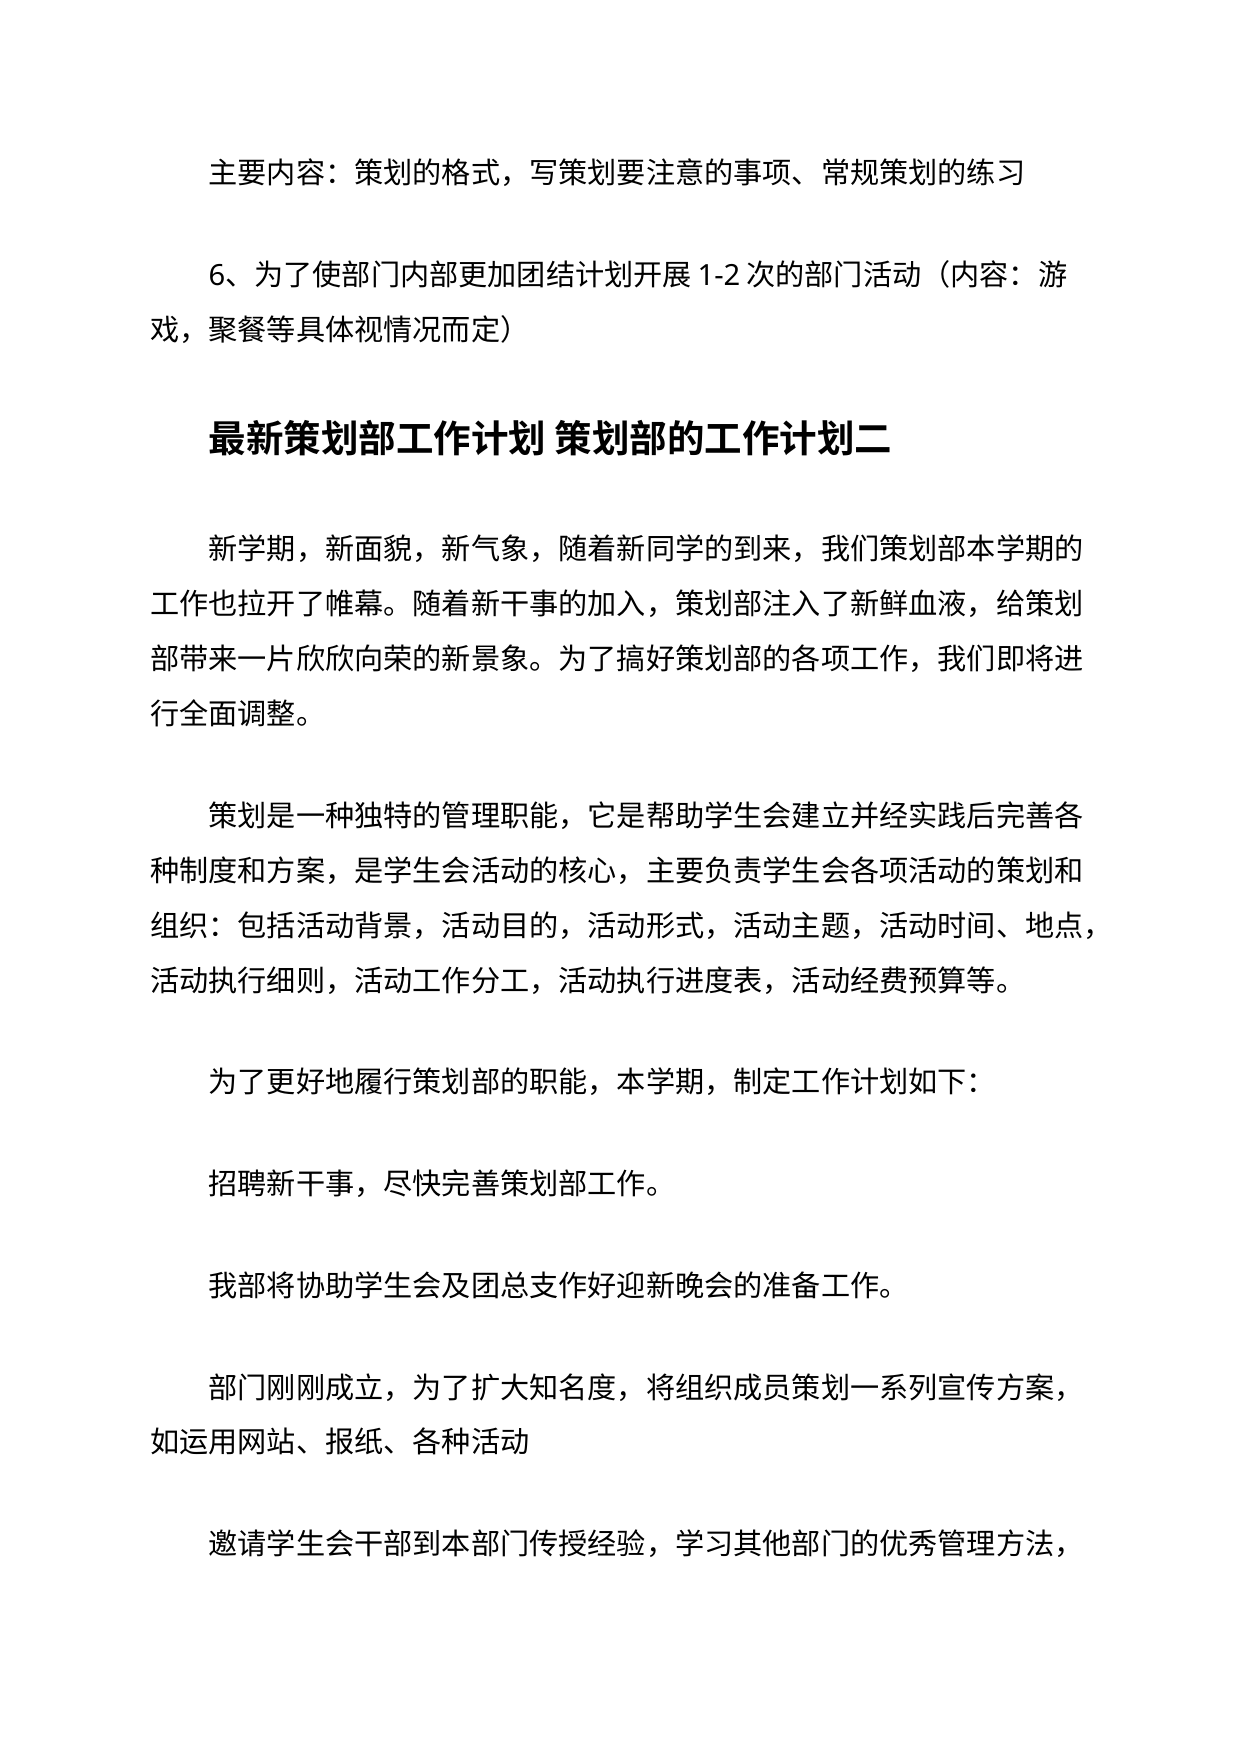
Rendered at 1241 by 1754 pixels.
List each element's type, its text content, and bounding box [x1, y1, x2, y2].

text 主要内容：策划的格式，写策划要注意的事项、常规策划的练习 [150, 150, 1090, 192]
text 部门刚刚成立，为了扩大知名度，将组织成员策划一系列宣传方案，如运用网站、报纸、各种活动 [150, 1364, 1090, 1461]
text 招聘新干事，尽快完善策划部工作。 [150, 1161, 1090, 1203]
text 6、为了使部门内部更加团结计划开展1-2次的部门活动（内容：游戏，聚餐等具体视情况而定） [150, 252, 1090, 349]
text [150, 1521, 1090, 1563]
text 最新策划部工作计划 策划部的工作计划二 [150, 408, 1090, 463]
text 我部将协助学生会及团总支作好迎新晚会的准备工作。 [150, 1262, 1090, 1305]
text 新学期，新面貌，新气象，随着新同学的到来，我们策划部本学期的工作也拉开了帷幕。随着新干事的加入，策划部注入了新鲜血液，给策划部带来一片欣欣向荣的新景象。为了搞好策划部的各项工作，我们即将进行全面调整。 [150, 526, 1090, 733]
text 为了更好地履行策划部的职能，本学期，制定工作计划如下： [150, 1059, 1090, 1101]
text 策划是一种独特的管理职能，它是帮助学生会建立并经实践后完善各种制度和方案，是学生会活动的核心，主要负责学生会各项活动的策划和组织：包括活动背景，活动目的，活动形式，活动主题，活动时间、地点，活动执行细则，活动工作分工，活动执行进度表，活动经费预算等。 [150, 792, 1090, 999]
